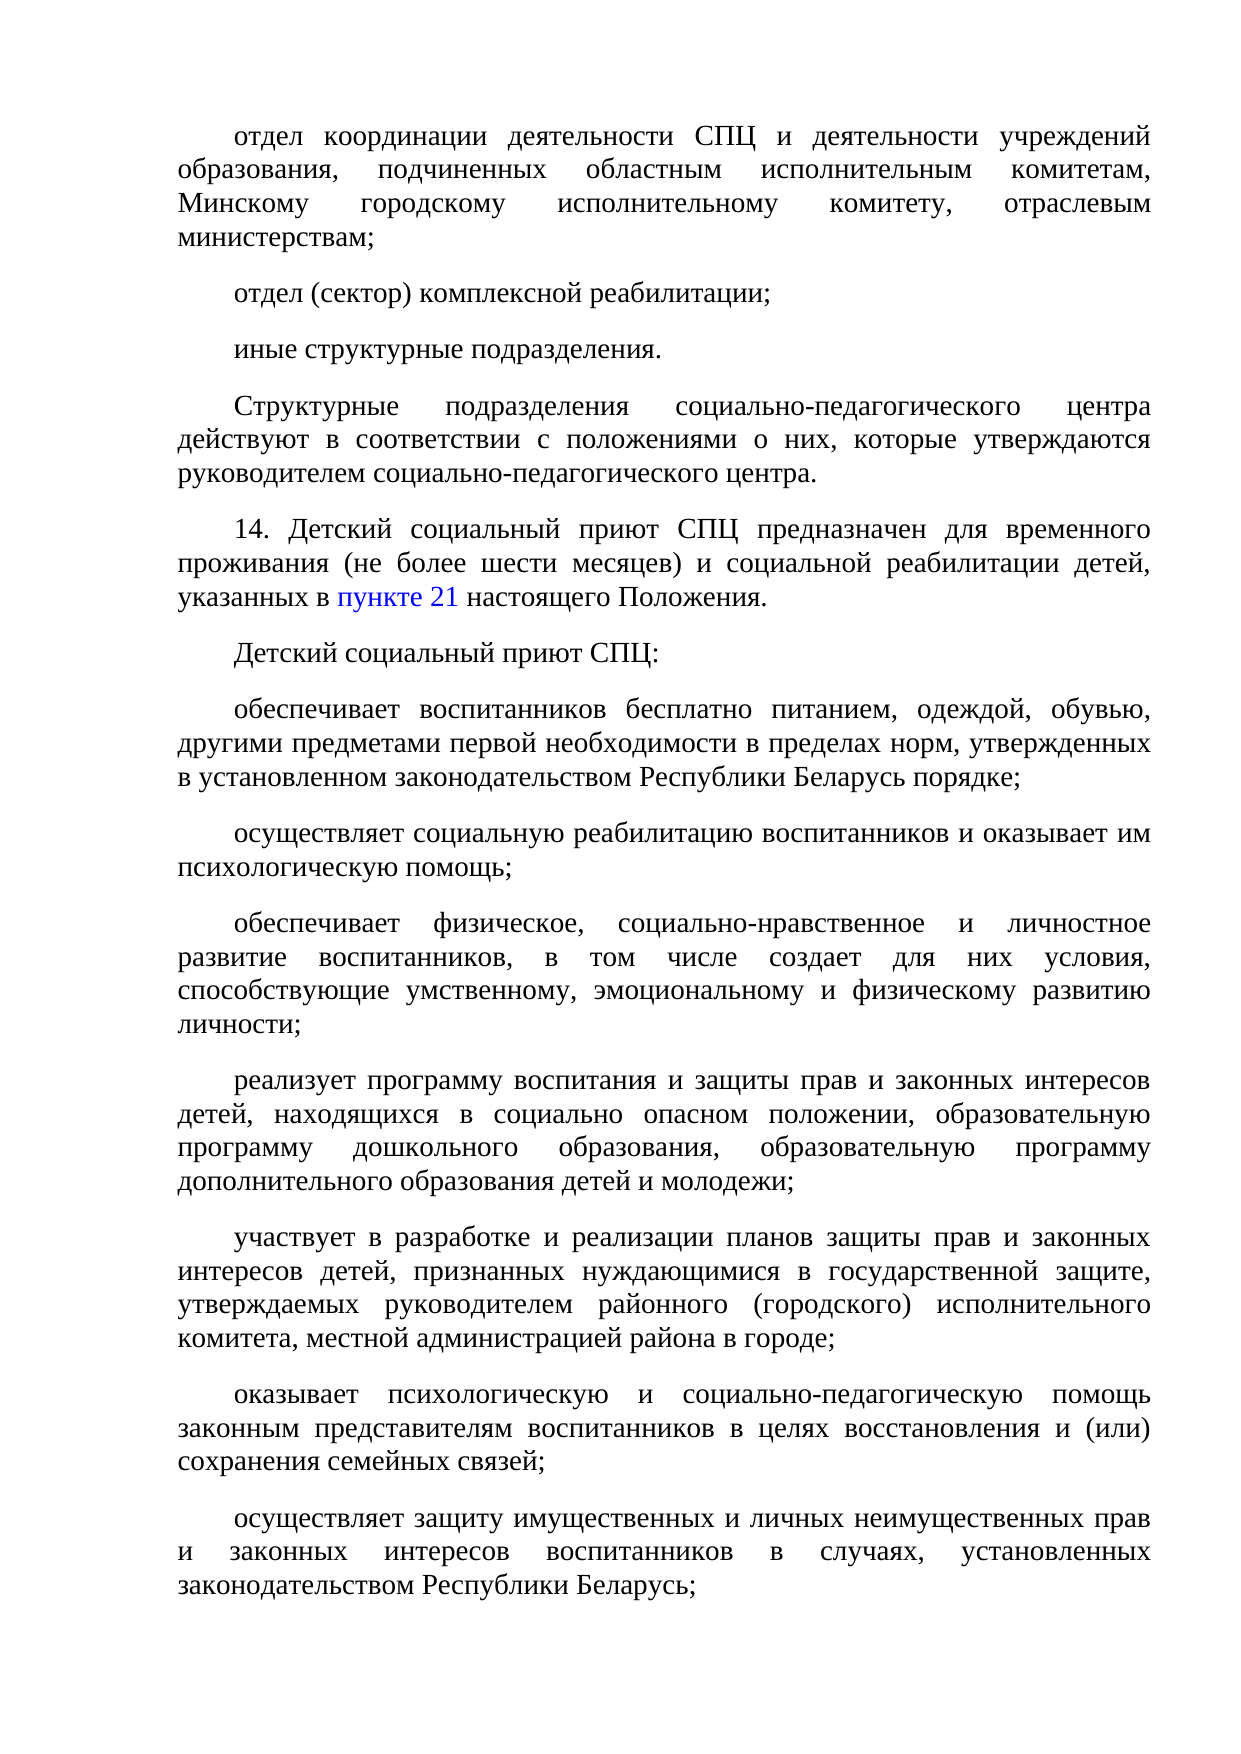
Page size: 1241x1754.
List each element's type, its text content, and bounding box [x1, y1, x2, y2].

text отдел координации деятельности СПЦ и деятельности учреждений образования, подчиненных областным исполнительным комитетам, Минскому городскому исполнительному комитету, отраслевым министерствам; [177, 118, 1152, 252]
text оказывает психологическую и социально-педагогическую помощь законным представителям воспитанников в целях восстановления и (или) сохранения семейных связей; [177, 1376, 1152, 1477]
text Детский социальный приют СПЦ: [177, 635, 1152, 669]
text 14. Детский социальный приют СПЦ предназначен для временного проживания (не более шести месяцев) и социальной реабилитации детей, указанных в пункте 21 настоящего Положения. [177, 512, 1152, 612]
text реализует программу воспитания и защиты прав и законных интересов детей, находящихся в социально опасном положении, образовательную программу дошкольного образования, образовательную программу дополнительного образования детей и молодежи; [177, 1062, 1152, 1196]
text Структурные подразделения социально-педагогического центра действуют в соответствии с положениями о них, которые утверждаются руководителем социально-педагогического центра. [177, 388, 1152, 489]
text обеспечивает воспитанников бесплатно питанием, одеждой, обувью, другими предметами первой необходимости в пределах норм, утвержденных в установленном законодательством Республики Беларусь порядке; [177, 692, 1152, 792]
text осуществляет защиту имущественных и личных неимущественных прав и законных интересов воспитанников в случаях, установленных законодательством Республики Беларусь; [177, 1500, 1152, 1601]
text участвует в разработке и реализации планов защиты прав и законных интересов детей, признанных нуждающимися в государственной защите, утверждаемых руководителем районного (городского) исполнительного комитета, местной администрацией района в городе; [177, 1219, 1152, 1353]
text отдел (сектор) комплексной реабилитации; [177, 275, 1152, 309]
text обеспечивает физическое, социально-нравственное и личностное развитие воспитанников, в том числе создает для них условия, способствующие умственному, эмоциональному и физическому развитию личности; [177, 905, 1152, 1039]
text иные структурные подразделения. [177, 332, 1152, 365]
text осуществляет социальную реабилитацию воспитанников и оказывает им психологическую помощь; [177, 815, 1152, 882]
